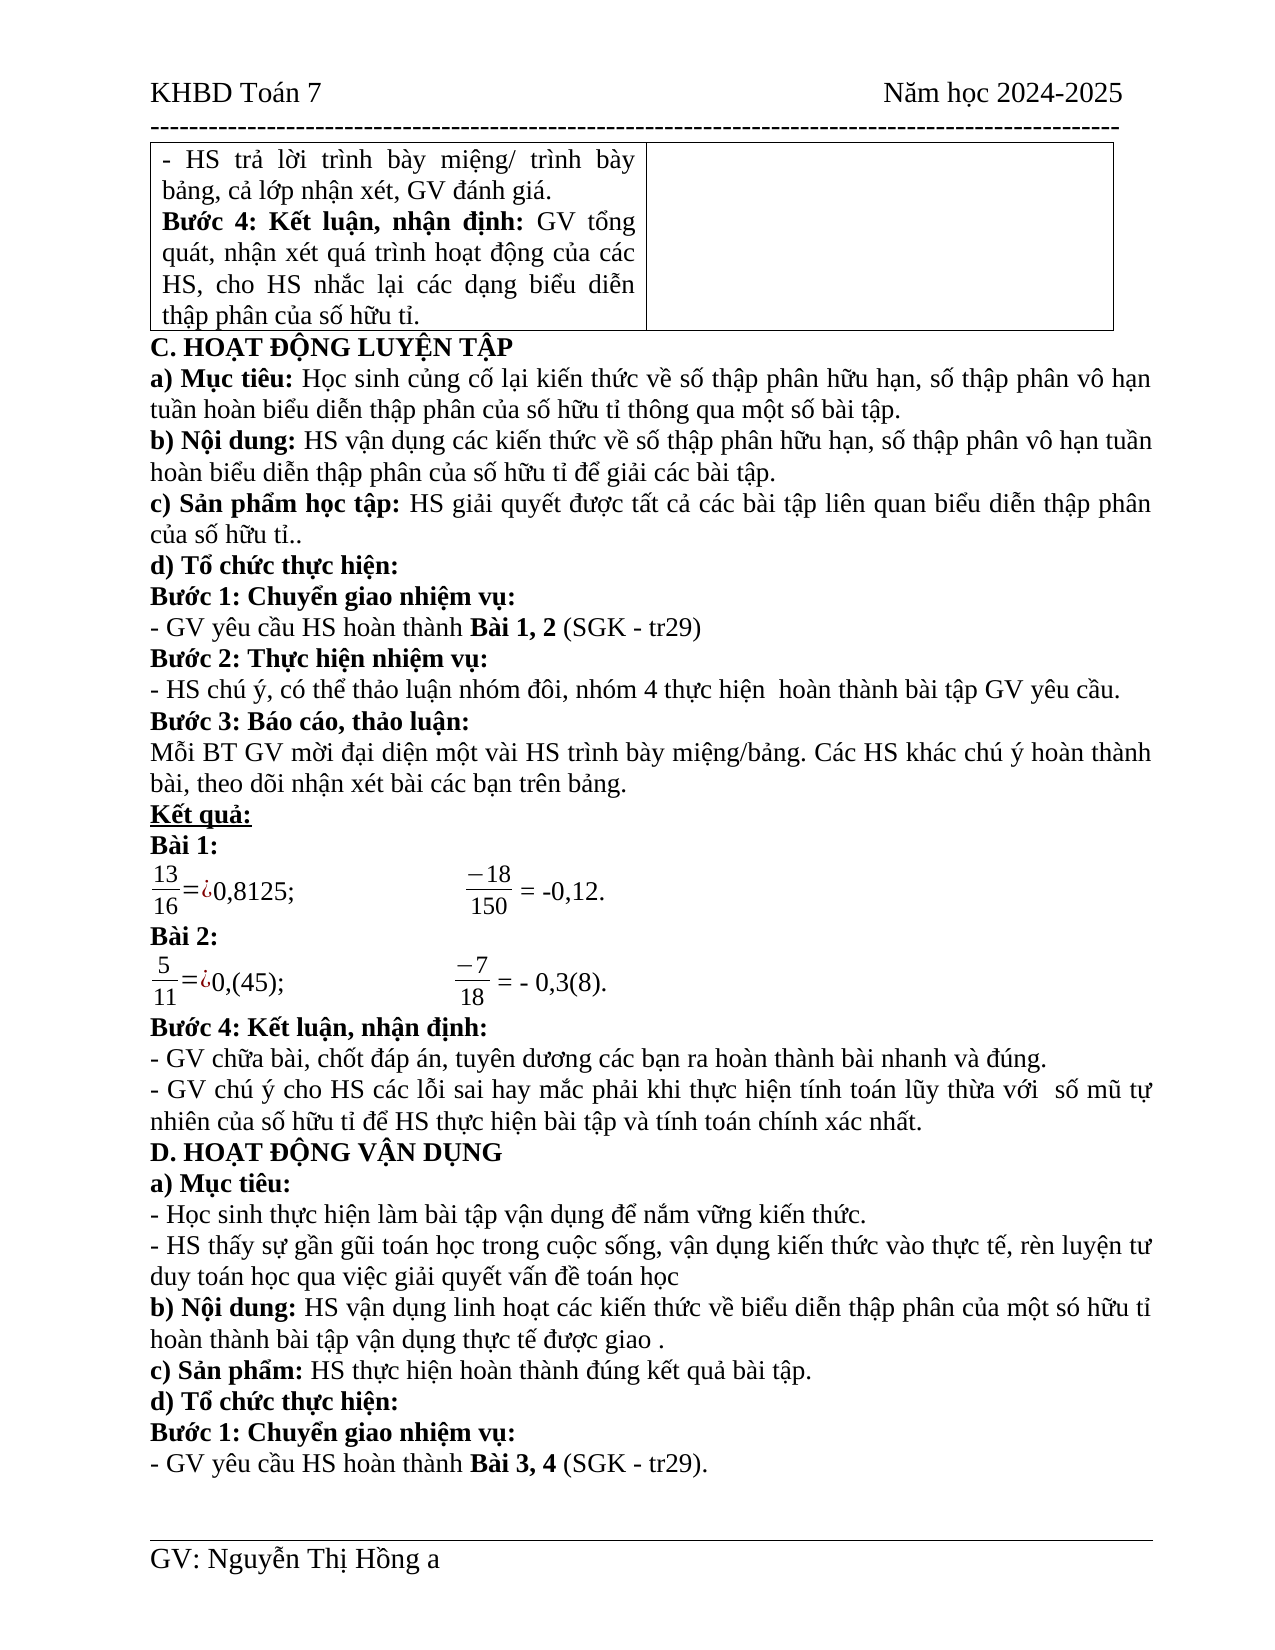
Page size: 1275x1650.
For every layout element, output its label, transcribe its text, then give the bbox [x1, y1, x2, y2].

text Bài 1: [150, 829, 1153, 861]
text b) Nội dung: HS vận dụng linh hoạt các kiến thức về biểu diễn thập phân của một só hữu tỉ hoàn thành bài tập vận dụng thực tế được giao . [150, 1292, 1153, 1354]
text - HS thấy sự gần gũi toán học trong cuộc sống, vận dụng kiến thức vào thực tế, rèn luyện tư duy toán học qua việc giải quyết vấn đề toán học [150, 1229, 1153, 1292]
text Bước 1: Chuyển giao nhiệm vụ: [150, 580, 1153, 611]
text 0,8125; = -0,12. [150, 861, 1153, 920]
text Kết quả: [150, 798, 1153, 829]
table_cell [151, 143, 646, 330]
text Bước 1: Chuyển giao nhiệm vụ: [150, 1416, 1153, 1447]
text D. HOẠT ĐỘNG VẬN DỤNG [150, 1136, 1153, 1167]
text Bài 2: [150, 920, 1153, 951]
text Mỗi BT GV mời đại diện một vài HS trình bày miệng/bảng. Các HS khác chú ý hoàn thành bài, theo dõi nhận xét bài các bạn trên bảng. [150, 736, 1153, 798]
text Bước 4: Kết luận, nhận định: [150, 1011, 1153, 1042]
text Bước 3: Báo cáo, thảo luận: [150, 705, 1153, 736]
text a) Mục tiêu: Học sinh củng cố lại kiến thức về số thập phân hữu hạn, số thập phân vô hạn tuần hoàn biểu diễn thập phân của số hữu tỉ thông qua một số bài tập. [150, 362, 1153, 424]
text - GV yêu cầu HS hoàn thành Bài 1, 2 (SGK - tr29) [150, 611, 1153, 642]
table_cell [647, 143, 1113, 330]
text - HS chú ý, có thể thảo luận nhóm đôi, nhóm 4 thực hiện hoàn thành bài tập GV yêu cầu. [150, 674, 1153, 705]
text d) Tổ chức thực hiện: [150, 1385, 1153, 1416]
text c) Sản phẩm học tập: HS giải quyết được tất cả các bài tập liên quan biểu diễn thập phân của số hữu tỉ.. [150, 487, 1153, 549]
text - GV chữa bài, chốt đáp án, tuyên dương các bạn ra hoàn thành bài nhanh và đúng. [150, 1042, 1153, 1073]
text Bước 2: Thực hiện nhiệm vụ: [150, 642, 1153, 674]
text d) Tổ chức thực hiện: [150, 549, 1153, 580]
text - Học sinh thực hiện làm bài tập vận dụng để nắm vững kiến thức. [150, 1198, 1153, 1229]
text C. HOẠT ĐỘNG LUYỆN TẬP [150, 331, 1153, 362]
text b) Nội dung: HS vận dụng các kiến thức về số thập phân hữu hạn, số thập phân vô hạn tuần hoàn biểu diễn thập phân của số hữu tỉ để giải các bài tập. [150, 424, 1153, 487]
text - GV yêu cầu HS hoàn thành Bài 3, 4 (SGK - tr29). [150, 1447, 1153, 1478]
text c) Sản phẩm: HS thực hiện hoàn thành đúng kết quả bài tập. [150, 1354, 1153, 1385]
text - GV chú ý cho HS các lỗi sai hay mắc phải khi thực hiện tính toán lũy thừa với số mũ tự nhiên của số hữu tỉ để HS thực hiện bài tập và tính toán chính xác nhất. [150, 1073, 1153, 1136]
text a) Mục tiêu: [150, 1167, 1153, 1198]
text 0,(45); = - 0,3(8). [150, 951, 1153, 1011]
